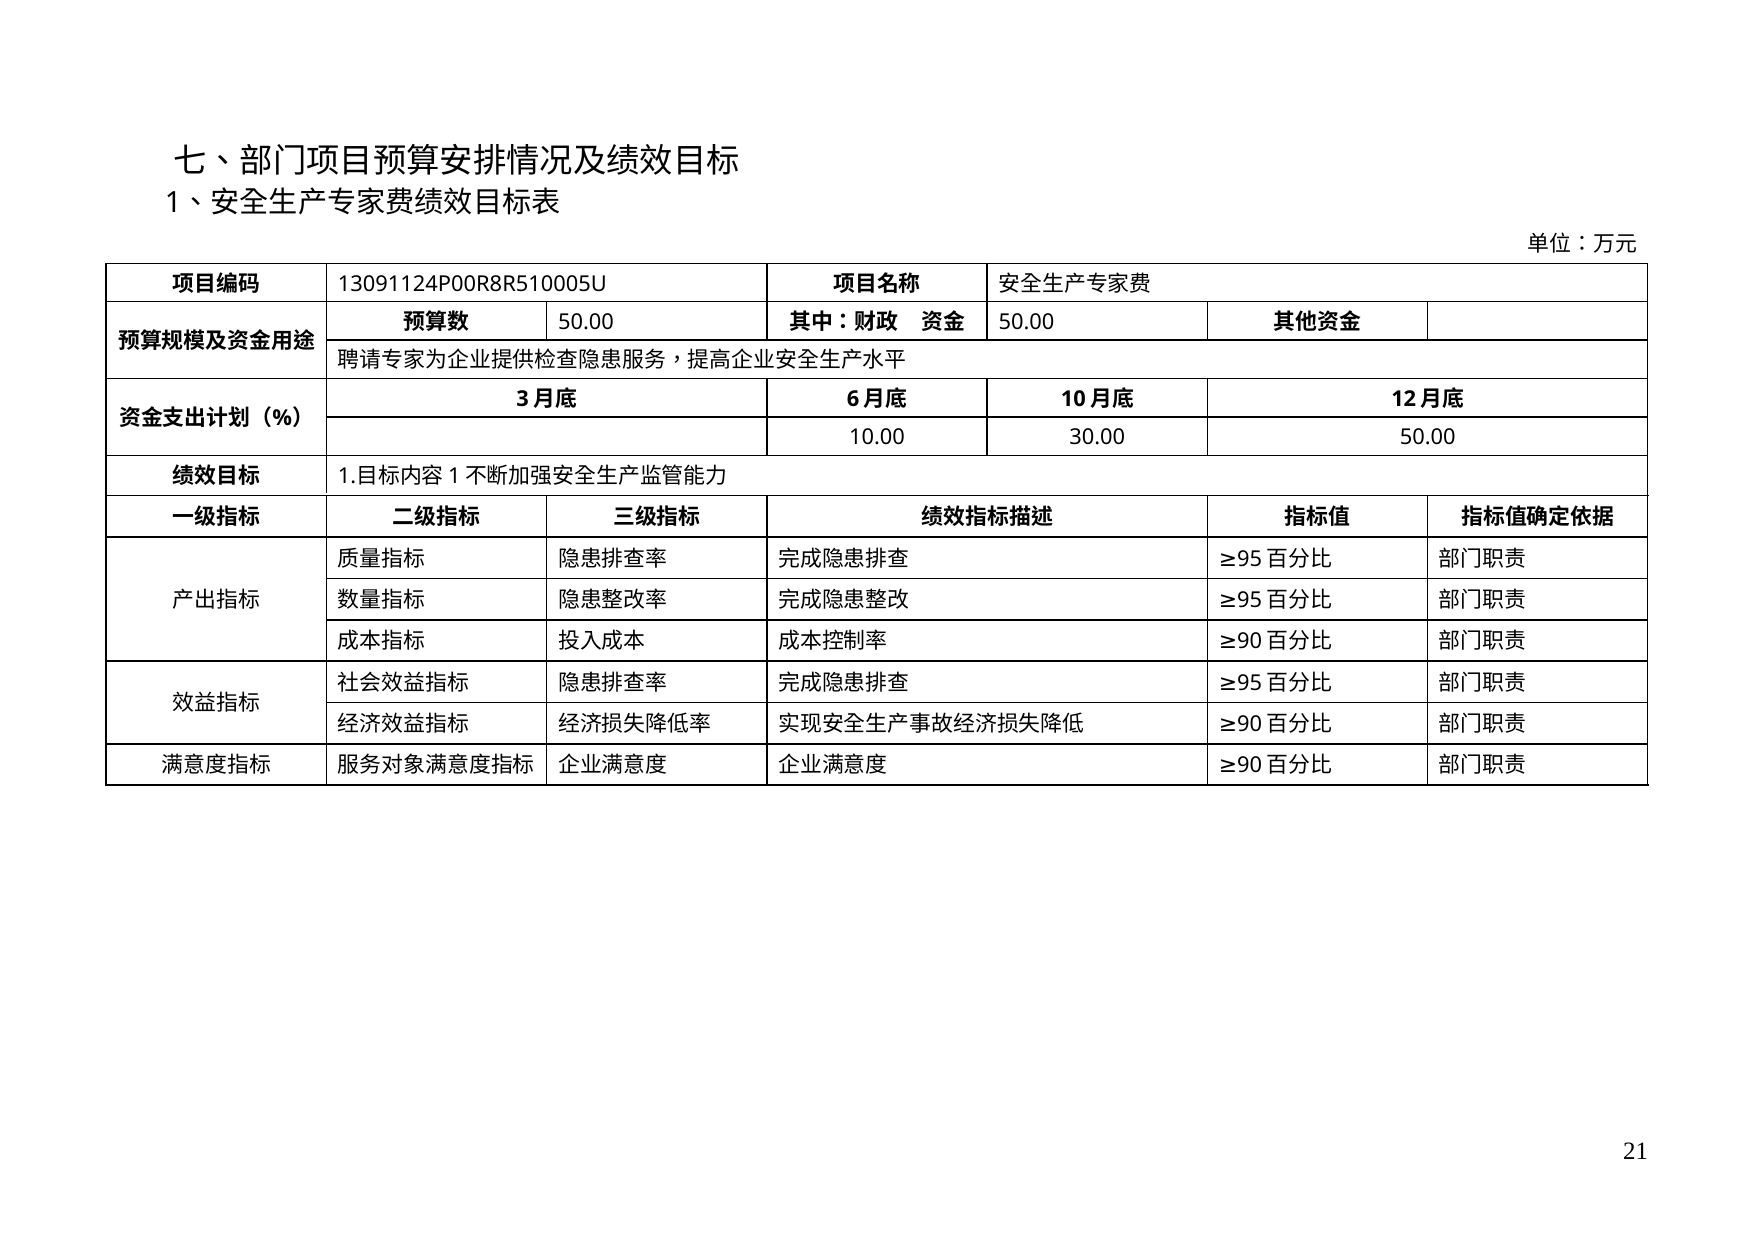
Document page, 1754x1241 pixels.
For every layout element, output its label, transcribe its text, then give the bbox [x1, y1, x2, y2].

table_cell 部门职责 [1428, 538, 1647, 577]
table_header 指标值确定依据 [1428, 496, 1647, 536]
table_cell 产出指标 [107, 538, 326, 660]
table_cell 经济效益指标 [327, 703, 546, 743]
table_cell 资金支出计划（%） [107, 379, 326, 454]
table_cell 社会效益指标 [327, 662, 546, 702]
table_cell 绩效目标 [107, 456, 326, 493]
table_cell ≥90百分比 [1208, 621, 1427, 660]
table_header 绩效指标描述 [768, 496, 1207, 536]
table_cell 部门职责 [1428, 662, 1647, 702]
table_cell 完成隐患排查 [768, 538, 1207, 577]
table_cell ≥95百分比 [1208, 579, 1427, 619]
table_cell 1.目标内容1不断加强安全生产监管能力 [327, 456, 1647, 493]
table_header 二级指标 [327, 496, 546, 536]
table_cell 隐患排查率 [547, 538, 766, 577]
table_cell 50.00 [988, 302, 1207, 339]
table_cell 数量指标 [327, 579, 546, 619]
table_cell 经济损失降低率 [547, 703, 766, 743]
table_cell 质量指标 [327, 538, 546, 577]
table_cell 10月底 [988, 379, 1207, 416]
table_header 一级指标 [107, 496, 326, 536]
table_header 单位：万元 [107, 223, 1647, 262]
table_cell 预算规模及资金用途 [107, 302, 326, 378]
table_cell 部门职责 [1428, 745, 1647, 784]
table_cell 隐患排查率 [547, 662, 766, 702]
table_cell 预算数 [327, 302, 546, 339]
table_cell [1428, 302, 1647, 339]
table_cell 50.00 [1208, 418, 1647, 454]
table_cell 部门职责 [1428, 579, 1647, 619]
table_cell [327, 418, 766, 454]
table_cell 聘请专家为企业提供检查隐患服务，提高企业安全生产水平 [327, 341, 1647, 378]
table_cell 部门职责 [1428, 703, 1647, 743]
table_header 三级指标 [547, 496, 766, 536]
text 七、部门项目预算安排情况及绩效目标 [106, 143, 1648, 180]
table_cell 项目编码 [107, 264, 326, 301]
table_cell 实现安全生产事故经济损失降低 [768, 703, 1207, 743]
table_cell 成本控制率 [768, 621, 1207, 660]
table_cell 其中：财政 资金 [768, 302, 986, 339]
table_cell 成本指标 [327, 621, 546, 660]
table_cell 企业满意度 [768, 745, 1207, 784]
table_cell 完成隐患排查 [768, 662, 1207, 702]
table_cell 10.00 [768, 418, 986, 454]
table_cell 完成隐患整改 [768, 579, 1207, 619]
table_cell 投入成本 [547, 621, 766, 660]
table_cell ≥95百分比 [1208, 662, 1427, 702]
table_cell 安全生产专家费 [988, 264, 1647, 301]
table_cell 50.00 [547, 302, 766, 339]
table_cell ≥90百分比 [1208, 703, 1427, 743]
table_cell ≥90百分比 [1208, 745, 1427, 784]
table_cell ≥95百分比 [1208, 538, 1427, 577]
table_cell 其他资金 [1208, 302, 1427, 339]
table_cell 30.00 [988, 418, 1207, 454]
table_cell 项目名称 [768, 264, 986, 301]
table_cell 服务对象满意度指标 [327, 745, 546, 784]
table_header 指标值 [1208, 496, 1427, 536]
table_cell 13091124P00R8R510005U [327, 264, 766, 301]
table_cell 12月底 [1208, 379, 1647, 416]
table_cell 6月底 [768, 379, 986, 416]
text 1、安全生产专家费绩效目标表 [106, 181, 1648, 221]
table_cell 部门职责 [1428, 621, 1647, 660]
table_cell 效益指标 [107, 662, 326, 743]
table_cell 隐患整改率 [547, 579, 766, 619]
table_cell 企业满意度 [547, 745, 766, 784]
table_cell 3月底 [327, 379, 766, 416]
table_cell 满意度指标 [107, 745, 326, 784]
